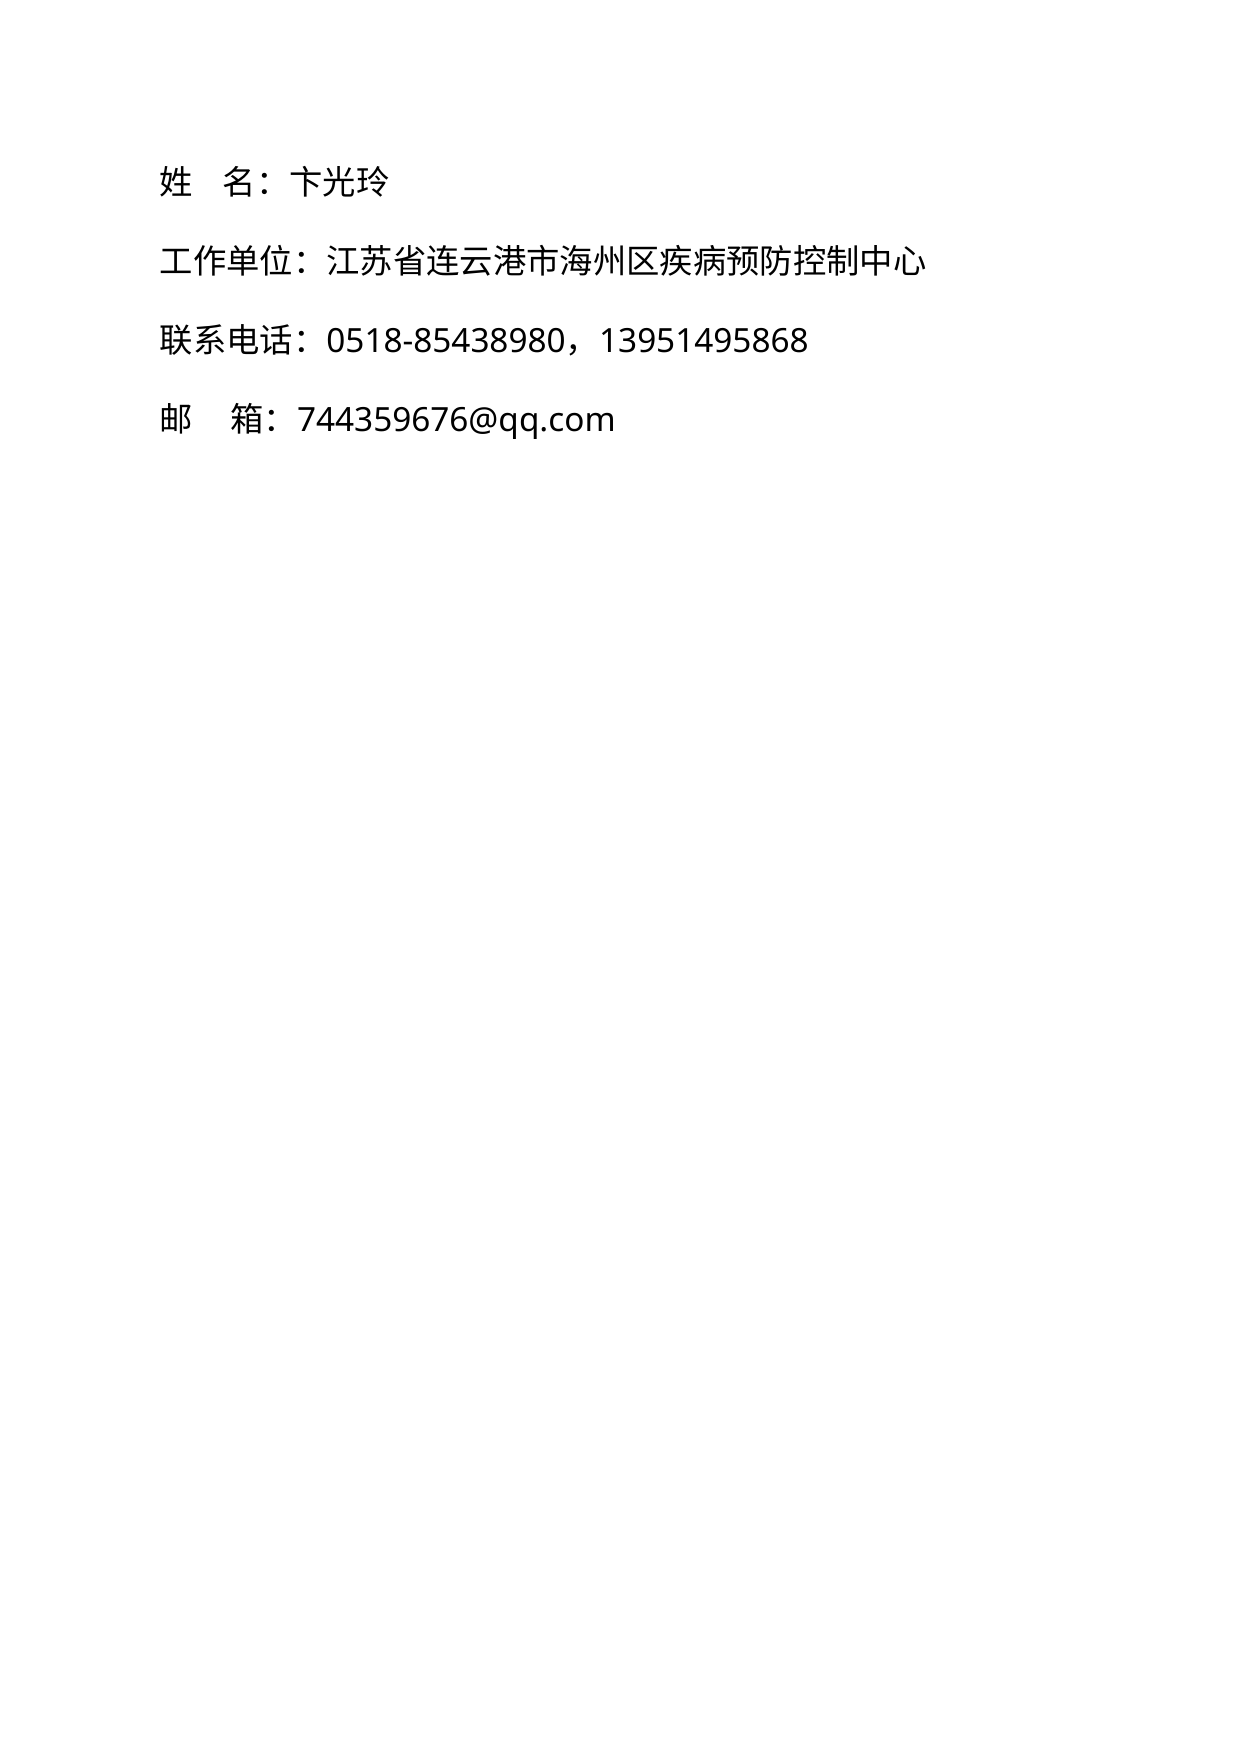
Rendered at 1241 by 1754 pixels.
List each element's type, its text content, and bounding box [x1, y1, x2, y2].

list 邮 箱：744359676@qq.com [159, 385, 1081, 443]
list 联系电话：0518-85438980，13951495868 [159, 306, 1081, 364]
list 工作单位：江苏省连云港市海州区疾病预防控制中心 [159, 227, 1081, 285]
list 姓 名：卞光玲 [159, 148, 1081, 206]
